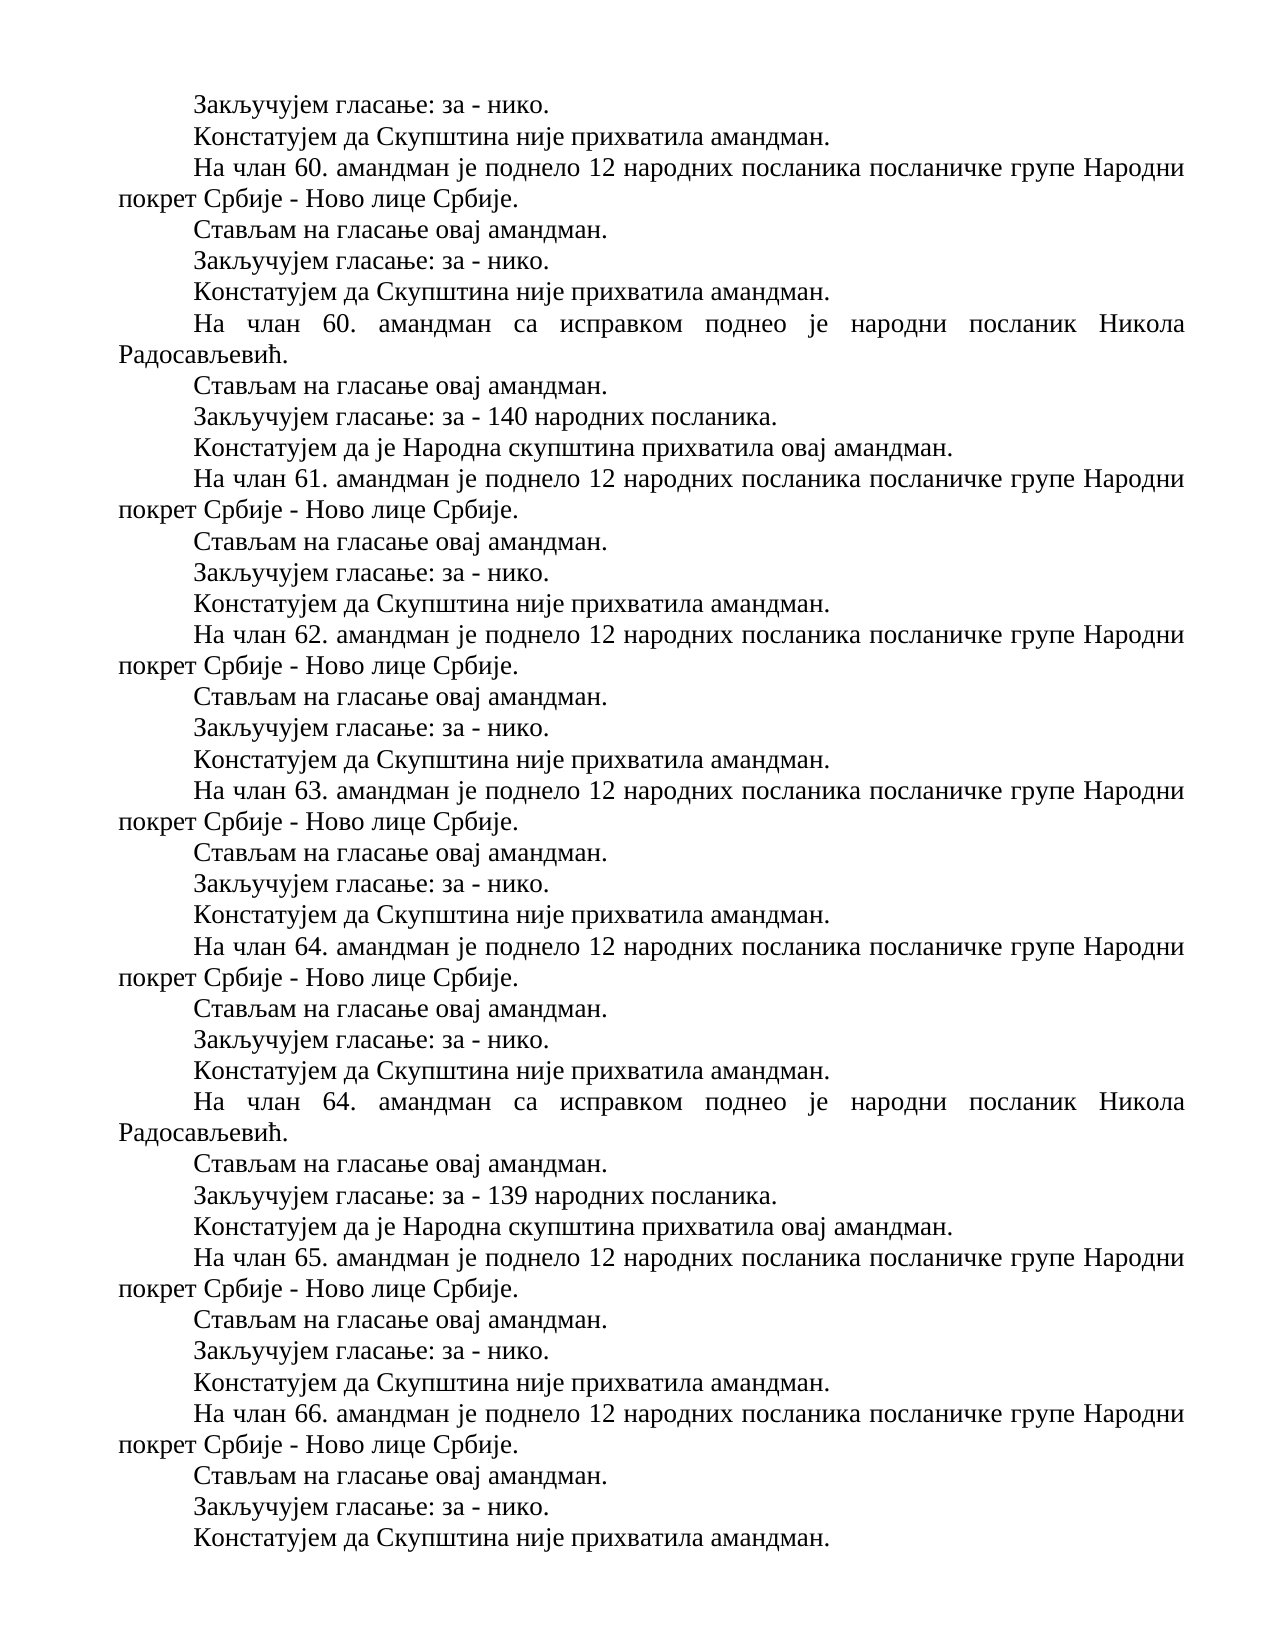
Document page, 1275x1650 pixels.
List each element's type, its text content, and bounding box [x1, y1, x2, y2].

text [118, 120, 1186, 151]
text Стављам на гласање овај амандман. [118, 369, 1186, 400]
text Закључујем гласање: за - нико. [118, 89, 1186, 120]
text Закључујем гласање: за - 139 народних посланика. [118, 1179, 1186, 1210]
text Стављам на гласање овај амандман. [118, 1459, 1186, 1490]
text Закључујем гласање: за - нико. [118, 1334, 1186, 1366]
text Закључујем гласање: за - нико. [118, 867, 1186, 898]
text Стављам на гласање овај амандман. [118, 1303, 1186, 1334]
text На члан 60. амандман је поднело 12 народних посланика посланичке групе Народни покрет Србије - Ново лице Србије. [118, 151, 1186, 213]
text Констатујем да Скупштина није прихватила амандман. [118, 276, 1186, 307]
text Стављам на гласање овај амандман. [118, 525, 1186, 556]
text На члан 64. амандман са исправком поднео је народни посланик Никола Радосављевић. [118, 1085, 1186, 1148]
text Закључујем гласање: за - нико. [118, 1023, 1186, 1054]
text На члан 63. амандман је поднело 12 народних посланика посланичке групе Народни покрет Србије - Ново лице Србије. [118, 774, 1186, 836]
text Стављам на гласање овај амандман. [118, 213, 1186, 244]
text Стављам на гласање овај амандман. [118, 992, 1186, 1023]
text Констатујем да Скупштина није прихватила амандман. [118, 743, 1186, 774]
text На члан 64. амандман је поднело 12 народних посланика посланичке групе Народни покрет Србије - Ново лице Србије. [118, 929, 1186, 992]
text Стављам на гласање овај амандман. [118, 680, 1186, 712]
text На члан 65. амандман је поднело 12 народних посланика посланичке групе Народни покрет Србије - Ново лице Србије. [118, 1241, 1186, 1303]
text Стављам на гласање овај амандман. [118, 836, 1186, 867]
text Констатујем да је Народна скупштина прихватила овај амандман. [118, 431, 1186, 462]
text На члан 61. амандман је поднело 12 народних посланика посланичке групе Народни покрет Србије - Ново лице Србије. [118, 462, 1186, 525]
text Закључујем гласање: за - нико. [118, 712, 1186, 743]
text Констатујем да Скупштина није прихватила амандман. [118, 1054, 1186, 1085]
text На члан 66. амандман је поднело 12 народних посланика посланичке групе Народни покрет Србије - Ново лице Србије. [118, 1397, 1186, 1459]
text На члан 60. амандман са исправком поднео је народни посланик Никола Радосављевић. [118, 307, 1186, 369]
text На члан 62. амандман је поднело 12 народних посланика посланичке групе Народни покрет Србије - Ново лице Србије. [118, 618, 1186, 680]
text Констатујем да Скупштина није прихватила амандман. [118, 1521, 1186, 1552]
text Констатујем да Скупштина није прихватила амандман. [118, 898, 1186, 929]
text Закључујем гласање: за - нико. [118, 556, 1186, 587]
text Закључујем гласање: за - нико. [118, 1490, 1186, 1521]
text Констатујем да је Народна скупштина прихватила овај амандман. [118, 1210, 1186, 1241]
text Стављам на гласање овај амандман. [118, 1148, 1186, 1179]
text Закључујем гласање: за - нико. [118, 244, 1186, 276]
text Констатујем да Скупштина није прихватила амандман. [118, 587, 1186, 618]
text Констатујем да Скупштина није прихватила амандман. [118, 1366, 1186, 1397]
text Закључујем гласање: за - 140 народних посланика. [118, 400, 1186, 431]
